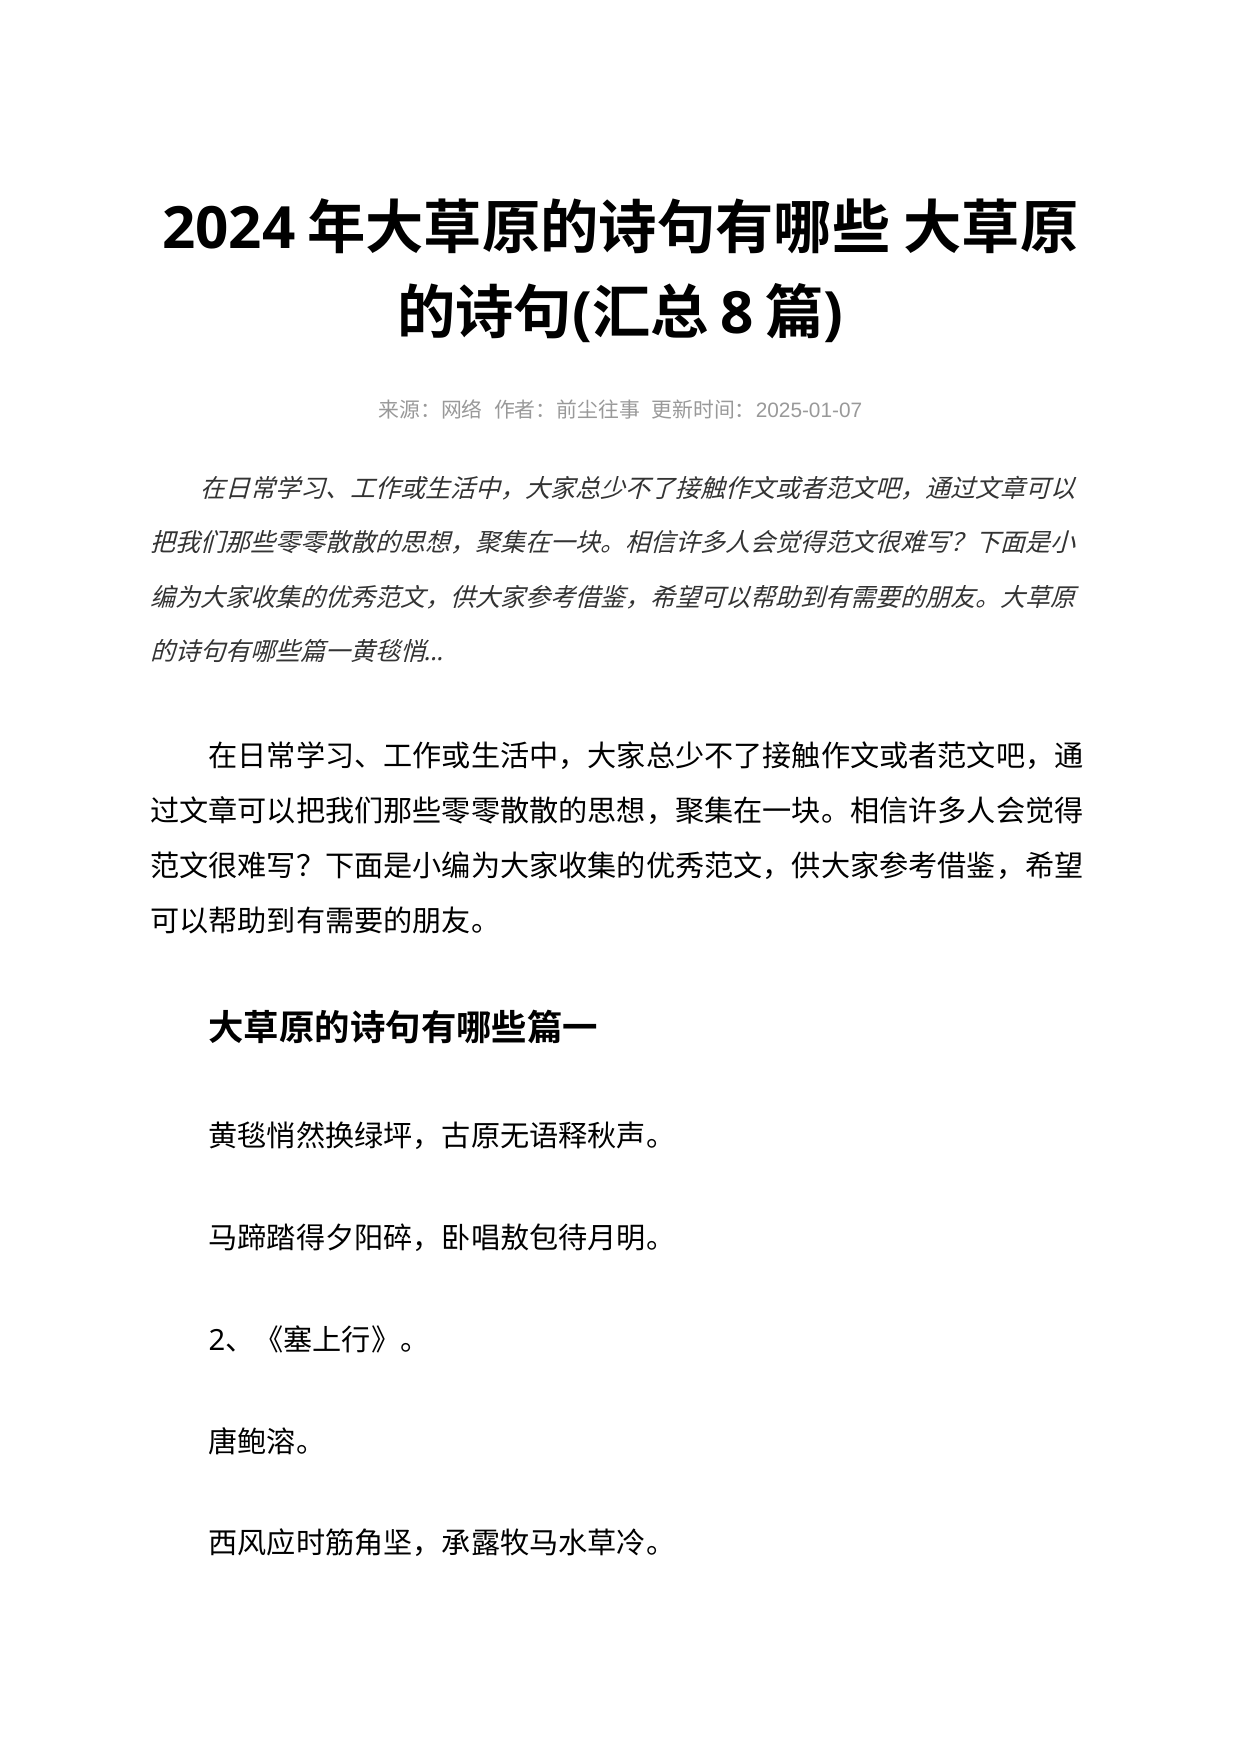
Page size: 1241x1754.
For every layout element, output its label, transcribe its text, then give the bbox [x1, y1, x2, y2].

text 大草原的诗句有哪些篇一 [150, 999, 1090, 1051]
text 2、《塞上行》。 [150, 1316, 1090, 1359]
text 唐鲍溶。 [150, 1418, 1090, 1461]
text 马蹄踏得夕阳碎，卧唱敖包待月明。 [150, 1214, 1090, 1257]
text 在日常学习、工作或生活中，大家总少不了接触作文或者范文吧，通过文章可以把我们那些零零散散的思想，聚集在一块。相信许多人会觉得范文很难写？下面是小编为大家收集的优秀范文，供大家参考借鉴，希望可以帮助到有需要的朋友。大草原的诗句有哪些篇一黄毯悄... [150, 468, 1090, 668]
text 来源：网络 作者：前尘往事 更新时间：2025-01-07 [150, 398, 1090, 422]
subtitle 2024年大草原的诗句有哪些 大草原的诗句(汇总8篇) [150, 181, 1090, 351]
text 在日常学习、工作或生活中，大家总少不了接触作文或者范文吧，通过文章可以把我们那些零零散散的思想，聚集在一块。相信许多人会觉得范文很难写？下面是小编为大家收集的优秀范文，供大家参考借鉴，希望可以帮助到有需要的朋友。 [150, 733, 1090, 940]
text 西风应时筋角坚，承露牧马水草冷。 [150, 1520, 1090, 1562]
text 黄毯悄然换绿坪，古原无语释秋声。 [150, 1113, 1090, 1155]
